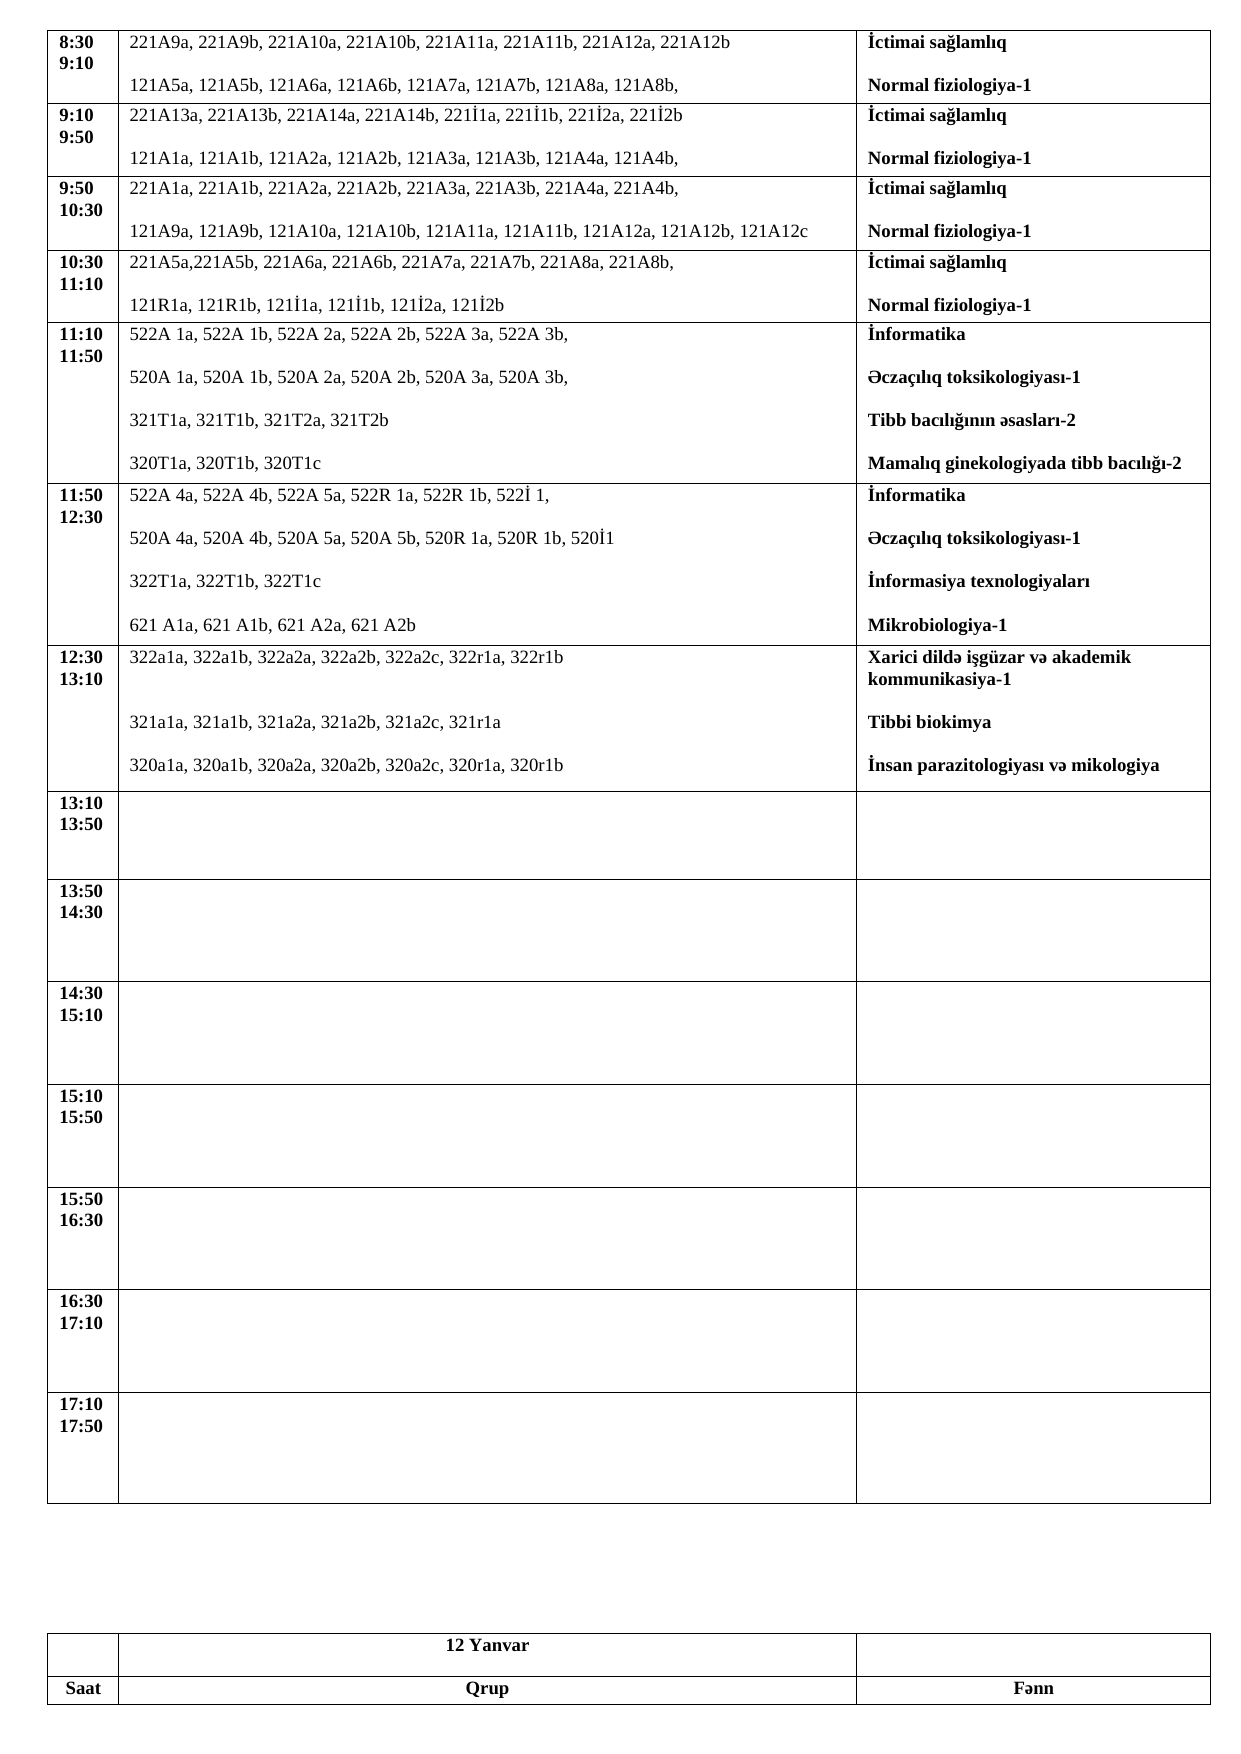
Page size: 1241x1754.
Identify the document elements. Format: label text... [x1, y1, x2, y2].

table_cell [857, 880, 1210, 981]
table_cell 11:10 11:50 [48, 323, 118, 483]
table_cell [857, 792, 1210, 878]
table_cell 15:10 15:50 [48, 1085, 118, 1187]
table_cell 13:50 14:30 [48, 880, 118, 981]
table_cell 221A9a, 221A9b, 221A10a, 221A10b, 221A11a, 221A11b, 221A12a, 221A12b 121A5a, 121A5b, 121A6a, 121A6b, 121A7a, 121A7b, 121A8a, 121A8b, [119, 31, 856, 103]
table_cell 221A1a, 221A1b, 221A2a, 221A2b, 221A3a, 221A3b, 221A4a, 221A4b, 121A9a, 121A9b, 121A10a, 121A10b, 121A11a, 121A11b, 121A12a, 121A12b, 121A12c [119, 177, 856, 250]
table_cell [119, 1290, 856, 1392]
table_cell 9:50 10:30 [48, 177, 118, 250]
table_cell 322a1a, 322a1b, 322a2a, 322a2b, 322a2c, 322r1a, 322r1b 321a1a, 321a1b, 321a2a, 321a2b, 321a2c, 321r1a 320a1a, 320a1b, 320a2a, 320a2b, 320a2c, 320r1a, 320r1b [119, 646, 856, 791]
table_cell [857, 1393, 1210, 1503]
table_cell [119, 880, 856, 981]
table_cell [857, 1085, 1210, 1187]
table_cell [857, 1290, 1210, 1392]
table_cell [119, 792, 856, 878]
table_cell [119, 1085, 856, 1187]
table_cell 17:10 17:50 [48, 1393, 118, 1503]
table_header [857, 1634, 1210, 1676]
table_cell [119, 1188, 856, 1289]
table_cell 10:30 11:10 [48, 251, 118, 322]
table_cell Xarici dildə işgüzar və akademik kommunikasiya-1 Tibbi biokimya İnsan parazitologiyası və mikologiya [857, 646, 1210, 791]
table_cell İctimai sağlamlıq Normal fiziologiya-1 [857, 31, 1210, 103]
table_cell [119, 1393, 856, 1503]
table_cell 13:10 13:50 [48, 792, 118, 878]
table_cell Fənn [857, 1677, 1210, 1704]
table_cell İctimai sağlamlıq Normal fiziologiya-1 [857, 104, 1210, 176]
table_cell Saat [48, 1677, 118, 1704]
table_cell [857, 982, 1210, 1084]
table_header 12 Yanvar [119, 1634, 856, 1676]
table_cell 15:50 16:30 [48, 1188, 118, 1289]
table_cell Qrup [119, 1677, 856, 1704]
table_cell İctimai sağlamlıq Normal fiziologiya-1 [857, 177, 1210, 250]
table_cell İnformatika Əczaçılıq toksikologiyası-1 İnformasiya texnologiyaları Mikrobiologiya-1 [857, 484, 1210, 645]
table_cell 9:10 9:50 [48, 104, 118, 176]
table_cell İnformatika Əczaçılıq toksikologiyası-1 Tibb bacılığının əsasları-2 Mamalıq ginekologiyada tibb bacılığı-2 [857, 323, 1210, 483]
table_cell [119, 982, 856, 1084]
table_cell [857, 1188, 1210, 1289]
table_cell 8:30 9:10 [48, 31, 118, 103]
table_cell 522A 4a, 522A 4b, 522A 5a, 522R 1a, 522R 1b, 522İ 1, 520A 4a, 520A 4b, 520A 5a, 520A 5b, 520R 1a, 520R 1b, 520İ1 322T1a, 322T1b, 322T1c 621 A1a, 621 A1b, 621 A2a, 621 A2b [119, 484, 856, 645]
table_cell 522A 1a, 522A 1b, 522A 2a, 522A 2b, 522A 3a, 522A 3b, 520A 1a, 520A 1b, 520A 2a, 520A 2b, 520A 3a, 520A 3b, 321T1a, 321T1b, 321T2a, 321T2b 320T1a, 320T1b, 320T1c [119, 323, 856, 483]
table_cell 11:50 12:30 [48, 484, 118, 645]
table_cell 16:30 17:10 [48, 1290, 118, 1392]
table_header [48, 1634, 118, 1676]
table_cell 14:30 15:10 [48, 982, 118, 1084]
table_cell 12:30 13:10 [48, 646, 118, 791]
table_cell 221A5a,221A5b, 221A6a, 221A6b, 221A7a, 221A7b, 221A8a, 221A8b, 121R1a, 121R1b, 121İ1a, 121İ1b, 121İ2a, 121İ2b [119, 251, 856, 322]
table_cell 221A13a, 221A13b, 221A14a, 221A14b, 221İ1a, 221İ1b, 221İ2a, 221İ2b 121A1a, 121A1b, 121A2a, 121A2b, 121A3a, 121A3b, 121A4a, 121A4b, [119, 104, 856, 176]
table_cell İctimai sağlamlıq Normal fiziologiya-1 [857, 251, 1210, 322]
